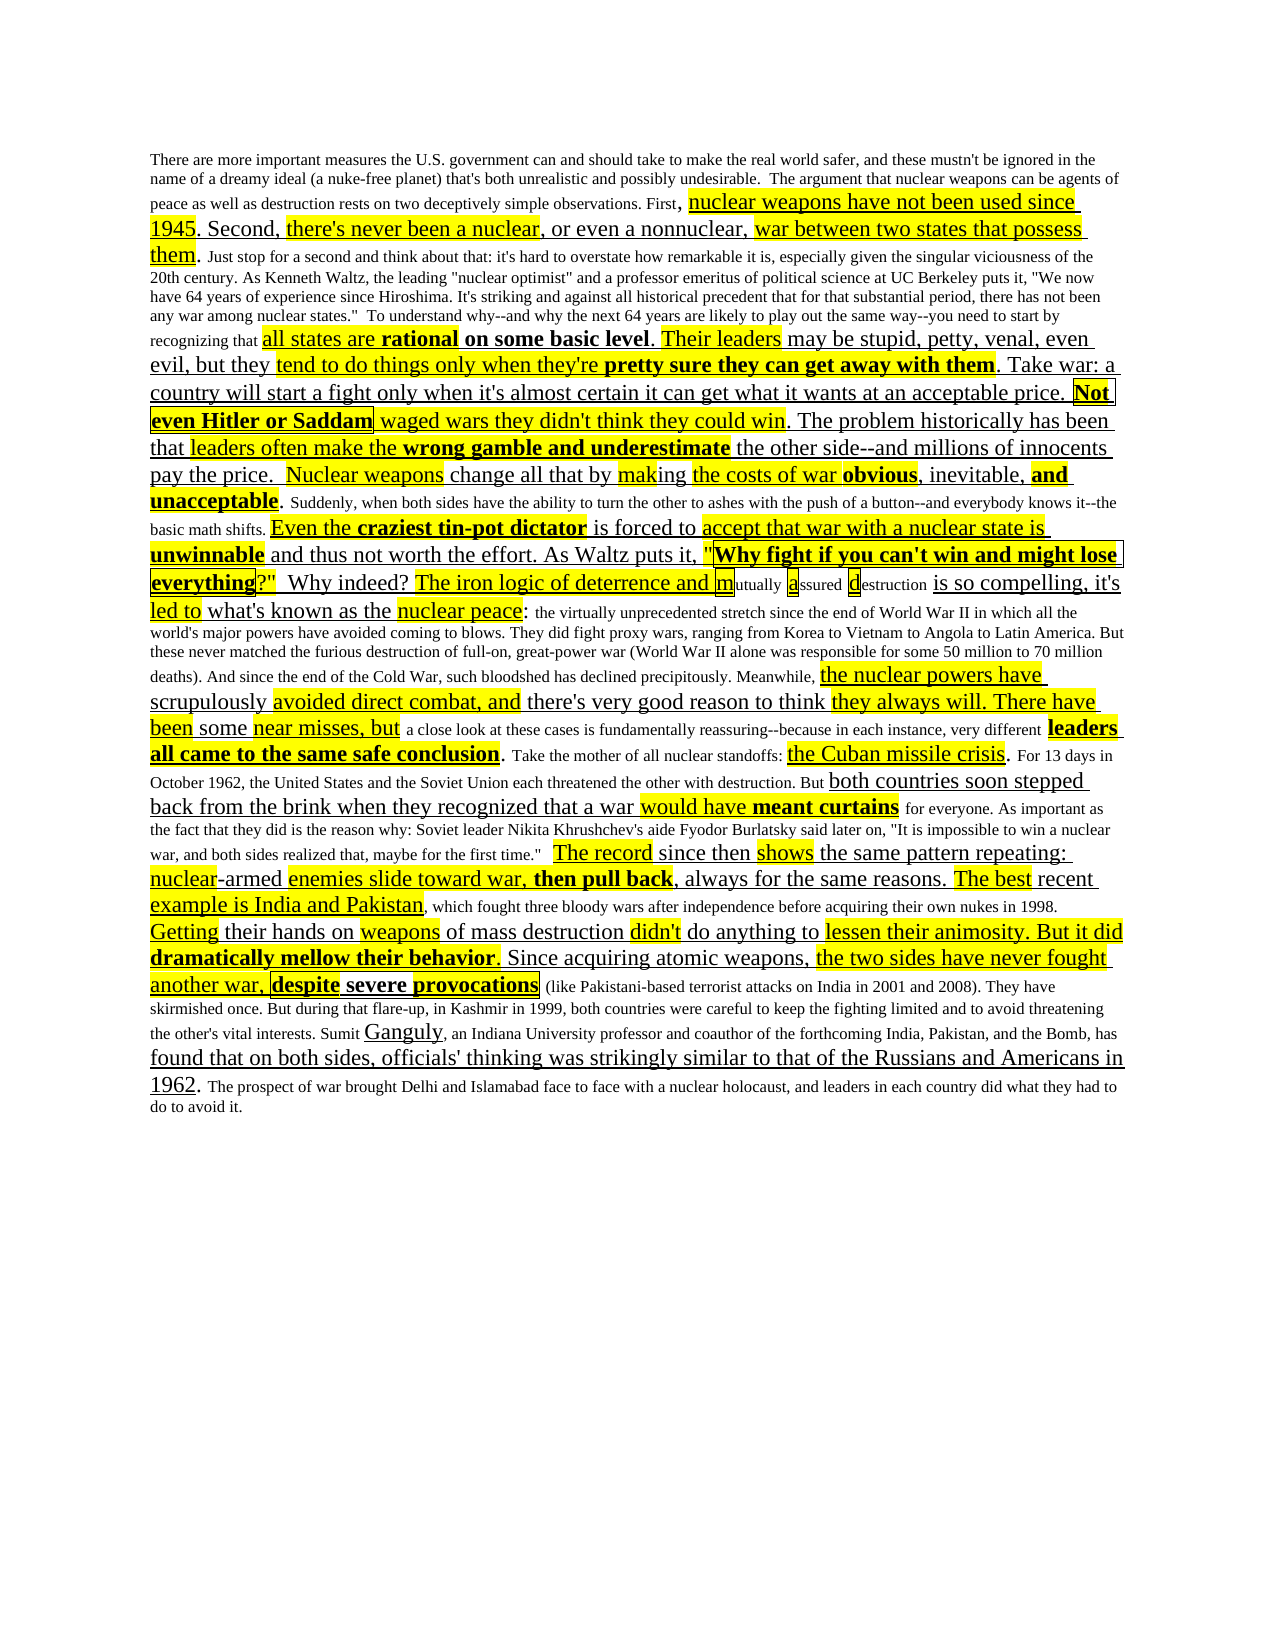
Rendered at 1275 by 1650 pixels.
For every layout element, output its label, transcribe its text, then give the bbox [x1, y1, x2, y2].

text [150, 150, 1125, 567]
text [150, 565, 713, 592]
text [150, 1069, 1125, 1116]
